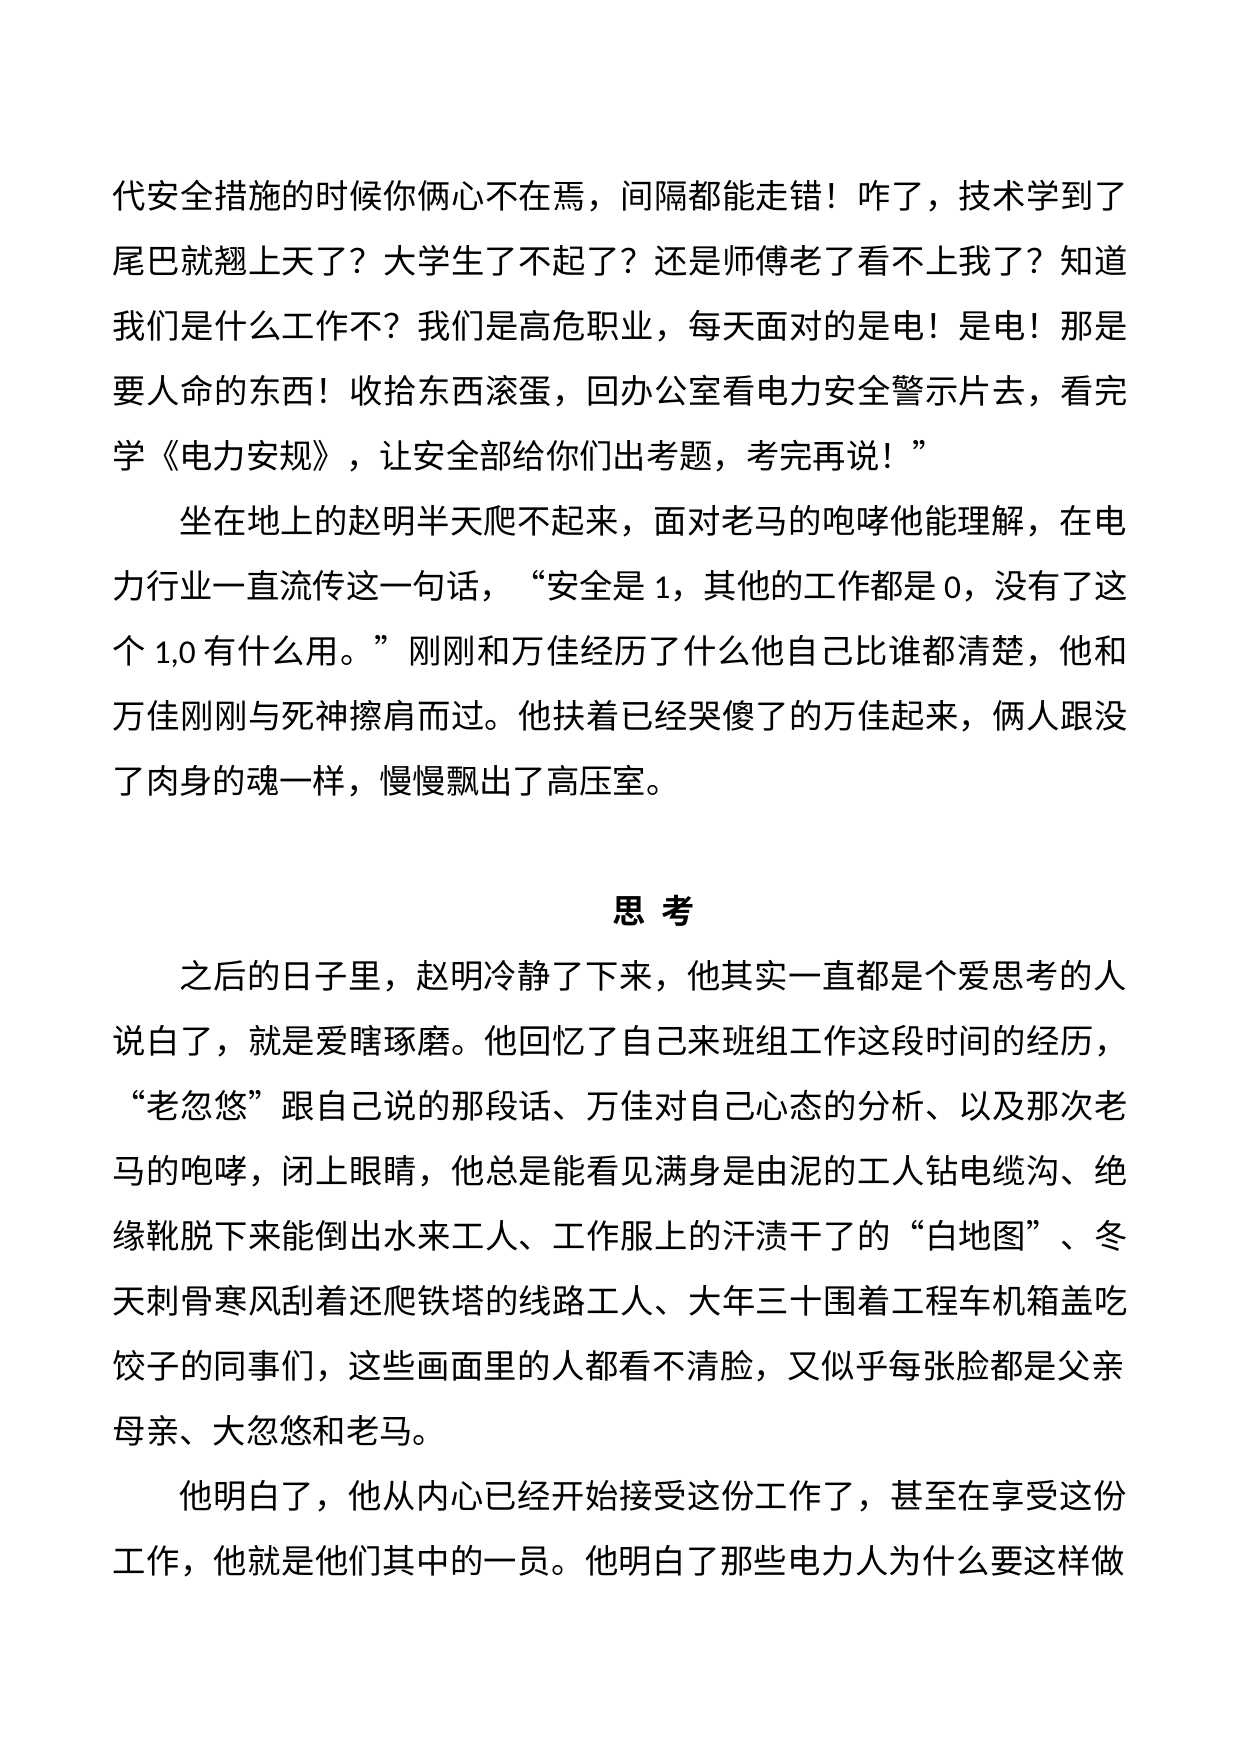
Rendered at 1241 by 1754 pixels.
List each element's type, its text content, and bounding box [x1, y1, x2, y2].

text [112, 162, 1128, 487]
text 之后的日子里，赵明冷静了下来，他其实一直都是个爱思考的人，说白了，就是爱瞎琢磨。他回忆了自己来班组工作这段时间的经历，“老忽悠”跟自己说的那段话、万佳对自己心态的分析、以及那次老马的咆哮，闭上眼睛，他总是能看见满身是由泥的工人钻电缆沟、绝缘靴脱下来能倒出水来工人、工作服上的汗渍干了的“白地图”、冬天刺骨寒风刮着还爬铁塔的线路工人、大年三十围着工程车机箱盖吃饺子的同事们，这些画面里的人都看不清脸，又似乎每张脸都是父亲、母亲、大忽悠和老马。 [112, 942, 1128, 1462]
text 坐在地上的赵明半天爬不起来，面对老马的咆哮他能理解，在电力行业一直流传这一句话，“安全是1，其他的工作都是0，没有了这个1,0有什么用。”刚刚和万佳经历了什么他自己比谁都清楚，他和万佳刚刚与死神擦肩而过。他扶着已经哭傻了的万佳起来，俩人跟没了肉身的魂一样，慢慢飘出了高压室。 [112, 487, 1128, 812]
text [112, 1462, 1128, 1592]
text 思 考 [112, 877, 1128, 942]
